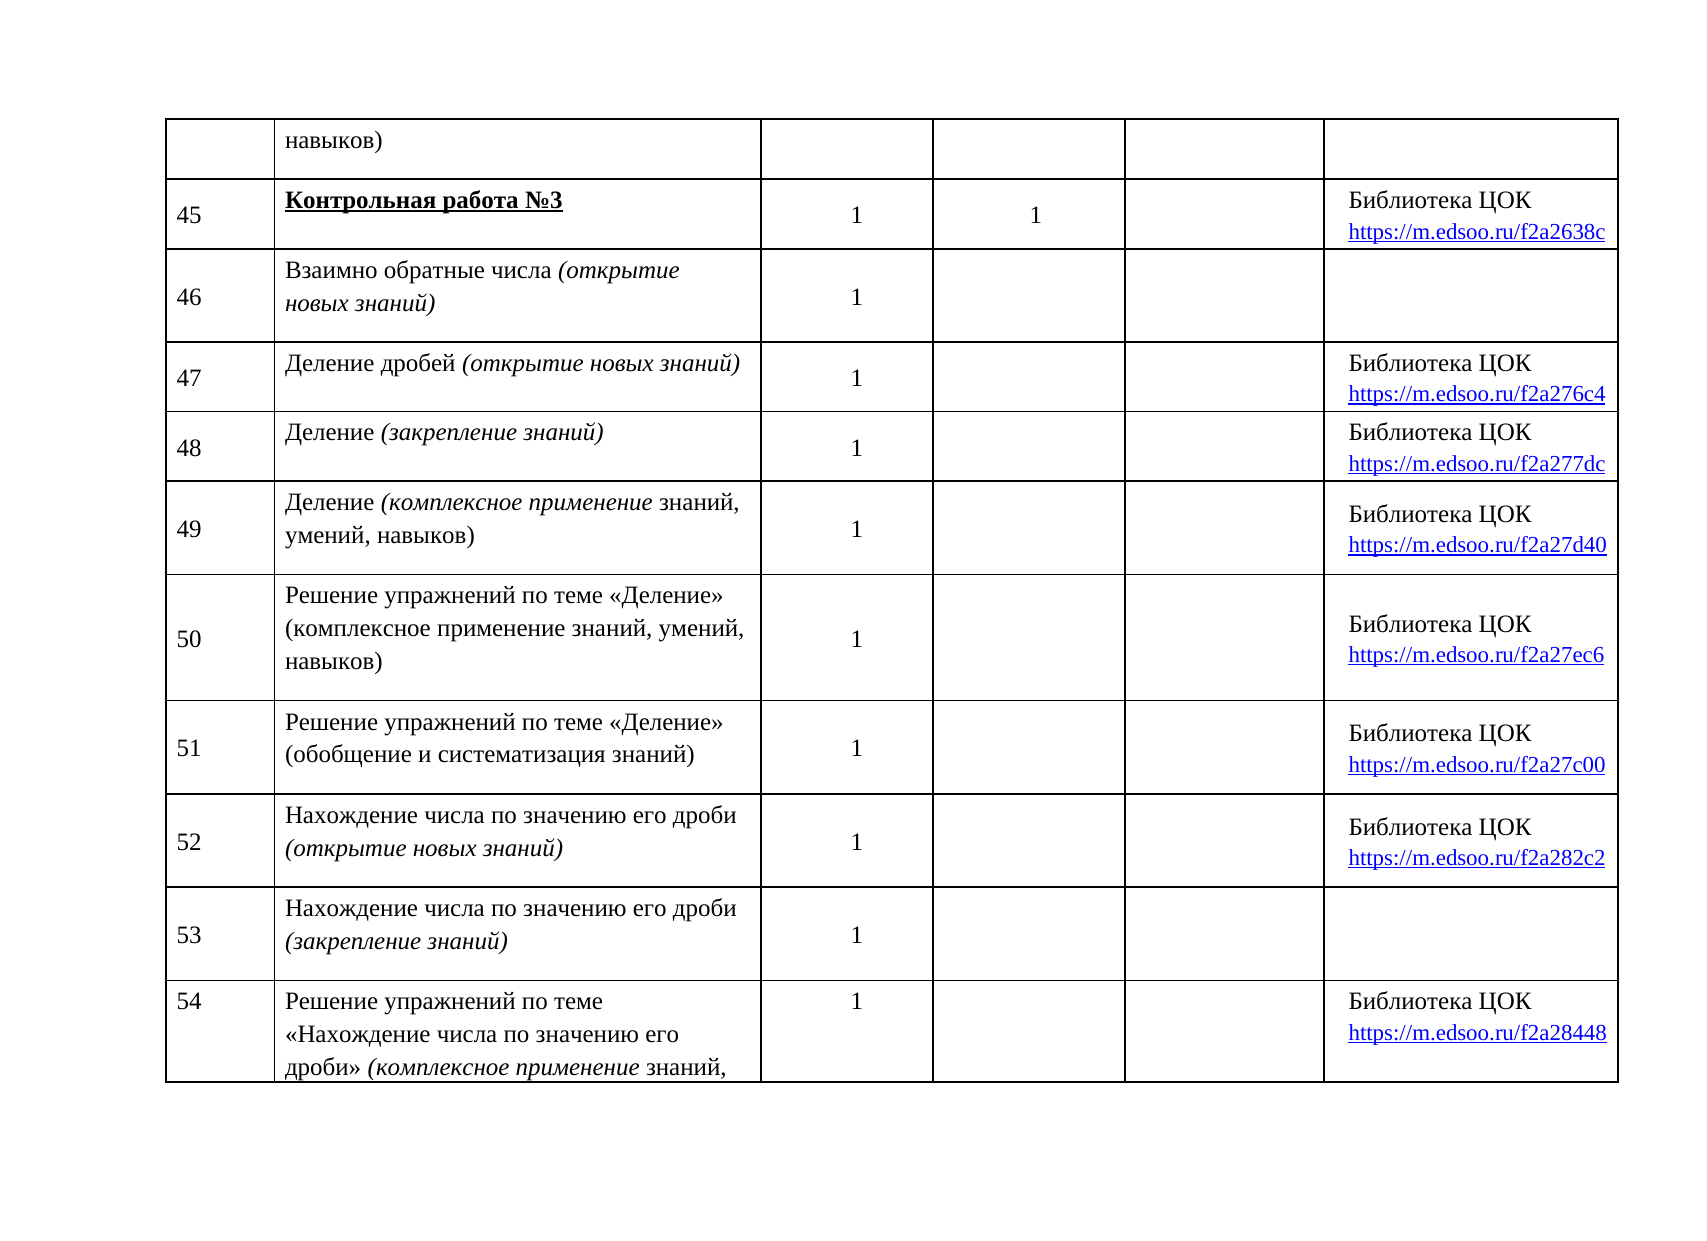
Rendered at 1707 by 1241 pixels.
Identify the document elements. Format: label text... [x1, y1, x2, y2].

table_cell Библиотека ЦОК https://m.edsoo.ru/f2a2638c [1325, 180, 1617, 248]
table_cell 1 [762, 120, 932, 178]
table_cell [934, 795, 1124, 886]
table_cell 1 [762, 701, 932, 793]
table_cell 50 [167, 575, 274, 700]
table_cell Библиотека ЦОК https://m.edsoo.ru/f2a277dc [1325, 412, 1617, 480]
table_cell [934, 981, 1124, 1081]
table_cell 48 [167, 412, 274, 480]
table_cell 47 [167, 343, 274, 411]
table_cell Деление (комплексное применение знаний, умений, навыков) [275, 482, 760, 573]
table_cell [1126, 482, 1323, 573]
table_cell Библиотека ЦОК https://m.edsoo.ru/f2a27c00 [1325, 701, 1617, 793]
table_cell [934, 343, 1124, 411]
table_cell Нахождение числа по значению его дроби (закрепление знаний) [275, 888, 760, 979]
table_cell [1126, 343, 1323, 411]
table_cell [1325, 250, 1617, 341]
table_cell 1 [762, 795, 932, 886]
table_cell Деление (закрепление знаний) [275, 412, 760, 480]
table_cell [1325, 120, 1617, 178]
table_cell 1 [762, 482, 932, 573]
table_cell 49 [167, 482, 274, 573]
table_cell [934, 575, 1124, 700]
table_cell Решение упражнений по теме «Деление» (обобщение и систематизация знаний) [275, 701, 760, 793]
table_cell [934, 120, 1124, 178]
table_cell Библиотека ЦОК https://m.edsoo.ru/f2a27d40 [1325, 482, 1617, 573]
table_cell 44 [167, 120, 274, 178]
table_cell [934, 250, 1124, 341]
table_cell [1325, 888, 1617, 979]
table_cell Библиотека ЦОК https://m.edsoo.ru/f2a276c4 [1325, 343, 1617, 411]
table_cell [934, 701, 1124, 793]
table_cell [1126, 412, 1323, 480]
table_cell 53 [167, 888, 274, 979]
table_cell [934, 888, 1124, 979]
table_cell [1126, 180, 1323, 248]
table_cell 45 [167, 180, 274, 248]
table_cell [1126, 120, 1323, 178]
table_cell [1126, 981, 1323, 1081]
table_cell 51 [167, 701, 274, 793]
table_cell Взаимно обратные числа (открытие новых знаний) [275, 250, 760, 341]
table_cell Библиотека ЦОК https://m.edsoo.ru/f2a282c2 [1325, 795, 1617, 886]
table_cell [1126, 888, 1323, 979]
table_cell 1 [762, 250, 932, 341]
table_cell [1325, 981, 1617, 1081]
table_cell 1 [762, 343, 932, 411]
table_cell Контрольная работа №3 [275, 180, 760, 248]
table_cell Нахождение числа по значению его дроби (открытие новых знаний) [275, 795, 760, 886]
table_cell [275, 981, 760, 1081]
table_cell 46 [167, 250, 274, 341]
table_cell [1126, 701, 1323, 793]
table_cell 1 [762, 575, 932, 700]
table_cell [1126, 575, 1323, 700]
table_cell Библиотека ЦОК https://m.edsoo.ru/f2a27ec6 [1325, 575, 1617, 700]
table_cell 1 [762, 180, 932, 248]
table_cell 1 [762, 888, 932, 979]
table_cell [934, 482, 1124, 573]
table_cell 54 [167, 981, 274, 1081]
table_cell 1 [934, 180, 1124, 248]
table_cell [1126, 795, 1323, 886]
table_cell [1126, 250, 1323, 341]
table_cell Решение упражнений по теме «Деление» (комплексное применение знаний, умений, навыков) [275, 575, 760, 700]
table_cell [275, 120, 760, 178]
table_cell 1 [762, 981, 932, 1081]
table_cell [934, 412, 1124, 480]
table_cell 1 [762, 412, 932, 480]
table_cell 52 [167, 795, 274, 886]
table_cell Деление дробей (открытие новых знаний) [275, 343, 760, 411]
